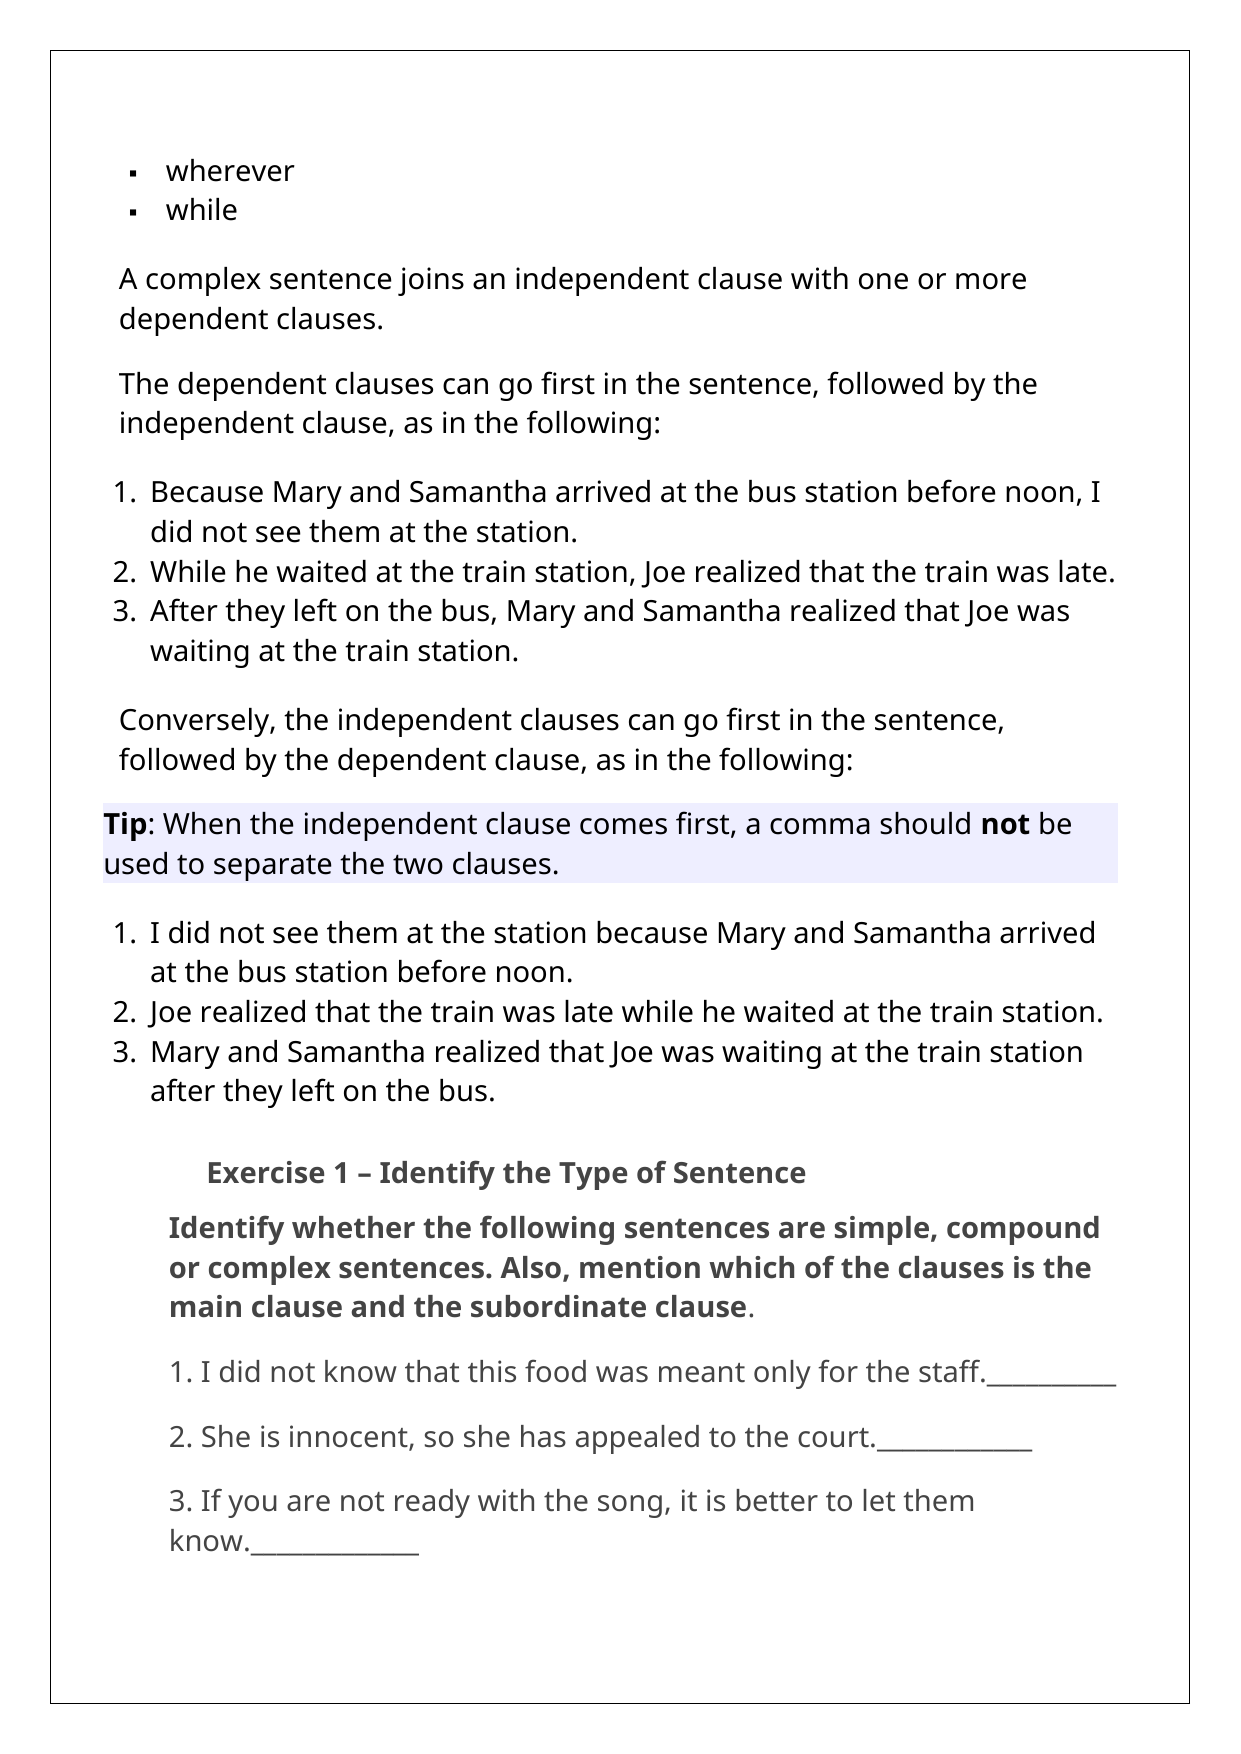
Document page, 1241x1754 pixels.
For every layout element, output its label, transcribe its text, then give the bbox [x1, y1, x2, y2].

text A complex sentence joins an independent clause with one or more dependent clauses. [119, 258, 1103, 338]
text Conversely, the independent clauses can go first in the sentence, followed by the dependent clause, as in the following: [119, 699, 1103, 778]
list while [128, 190, 1118, 229]
list Because Mary and Samantha arrived at the bus station before noon, I did not see them at the station. [112, 471, 1118, 551]
list I did not see them at the station because Mary and Samantha arrived at the bus station before noon. [112, 912, 1118, 991]
list Mary and Samantha realized that Joe was waiting at the train station after they left on the bus. [112, 1031, 1118, 1110]
text Tip: When the independent clause comes first, a comma should not be used to separate the two clauses. [103, 803, 1118, 883]
list Exercise 1 – Identify the Type of Sentence [206, 1142, 1118, 1192]
text 1. I did not know that this food was meant only for the staff.__________ [169, 1351, 1118, 1391]
text 2. She is innocent, so she has appealed to the court.____________ [169, 1416, 1118, 1456]
list While he waited at the train station, Joe realized that the train was late. [112, 551, 1118, 591]
list After they left on the bus, Mary and Samantha realized that Joe was waiting at the train station. [112, 591, 1118, 670]
list Joe realized that the train was late while he waited at the train station. [112, 991, 1118, 1031]
text The dependent clauses can go first in the sentence, followed by the independent clause, as in the following: [119, 363, 1103, 442]
text Identify whether the following sentences are simple, compound or complex sentences. Also, mention which of the clauses is the main clause and the subordinate clause. [169, 1207, 1118, 1326]
list wherever [128, 150, 1118, 190]
text 3. If you are not ready with the song, it is better to let them know._____________ [169, 1481, 1118, 1560]
